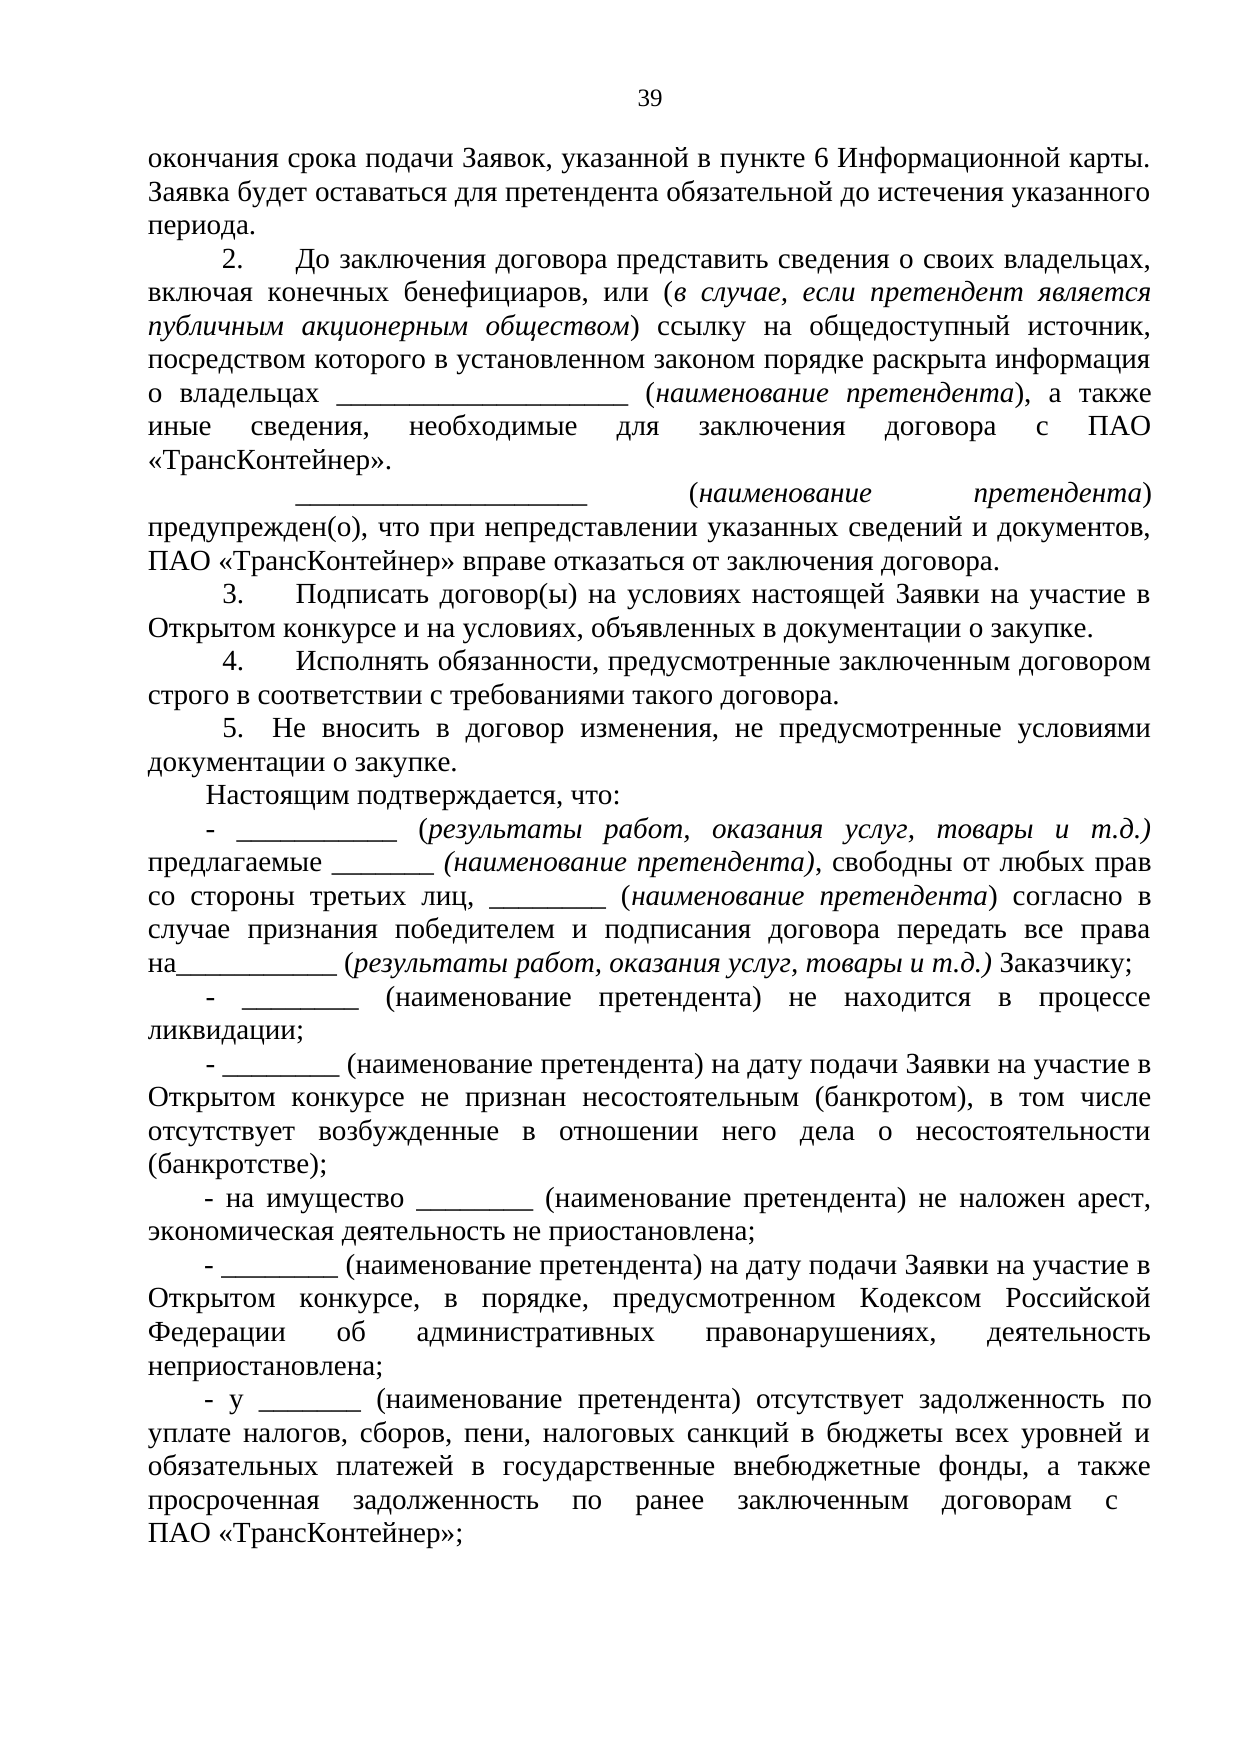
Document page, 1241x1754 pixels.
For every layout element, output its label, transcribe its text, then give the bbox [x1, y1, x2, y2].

text Настоящим подтверждается, что: [148, 777, 1152, 811]
text - на имущество ________ (наименование претендента) не наложен арест, экономическая деятельность не приостановлена; [148, 1180, 1152, 1247]
text - ___________ (результаты работ, оказания услуг, товары и т.д.) предлагаемые _______ (наименование претендента), свободны от любых прав со стороны третьих лиц, ________ (наименование претендента) согласно в случае признания победителем и подписания договора передать все права на___________ (результаты работ, оказания услуг, товары и т.д.) Заказчику; [148, 811, 1152, 979]
text - у _______ (наименование претендента) отсутствует задолженность по уплате налогов, сборов, пени, налоговых санкций в бюджеты всех уровней и обязательных платежей в государственные внебюджетные фонды, а также просроченная задолженность по ранее заключенным договорам с ПАО «ТрансКонтейнер»; [148, 1381, 1152, 1549]
list До заключения договора представить сведения о своих владельцах, включая конечных бенефициаров, или (в случае, если претендент является публичным акционерным обществом) ссылку на общедоступный источник, посредством которого в установленном законом порядке раскрыта информация о владельцах ____________________ (наименование претендента), а также иные сведения, необходимые для заключения договора с ПАО «ТрансКонтейнер». [148, 241, 1152, 476]
text - ________ (наименование претендента) не находится в процессе ликвидации; [148, 979, 1152, 1046]
text - ________ (наименование претендента) на дату подачи Заявки на участие в Открытом конкурсе, в порядке, предусмотренном Кодексом Российской Федерации об административных правонарушениях, деятельность неприостановлена; [148, 1247, 1152, 1381]
text - ________ (наименование претендента) на дату подачи Заявки на участие в Открытом конкурсе не признан несостоятельным (банкротом), в том числе отсутствует возбужденные в отношении него дела о несостоятельности (банкротстве); [148, 1046, 1152, 1180]
list Подписать договор(ы) на условиях настоящей Заявки на участие в Открытом конкурсе и на условиях, объявленных в документации о закупке. [148, 576, 1152, 643]
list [148, 140, 1152, 241]
list Не вносить в договор изменения, не предусмотренные условиями документации о закупке. [148, 710, 1152, 777]
text ____________________ (наименование претендента) предупрежден(о), что при непредставлении указанных сведений и документов, ПАО «ТрансКонтейнер» вправе отказаться от заключения договора. [148, 476, 1152, 576]
list Исполнять обязанности, предусмотренные заключенным договором строго в соответствии с требованиями такого договора. [148, 643, 1152, 710]
